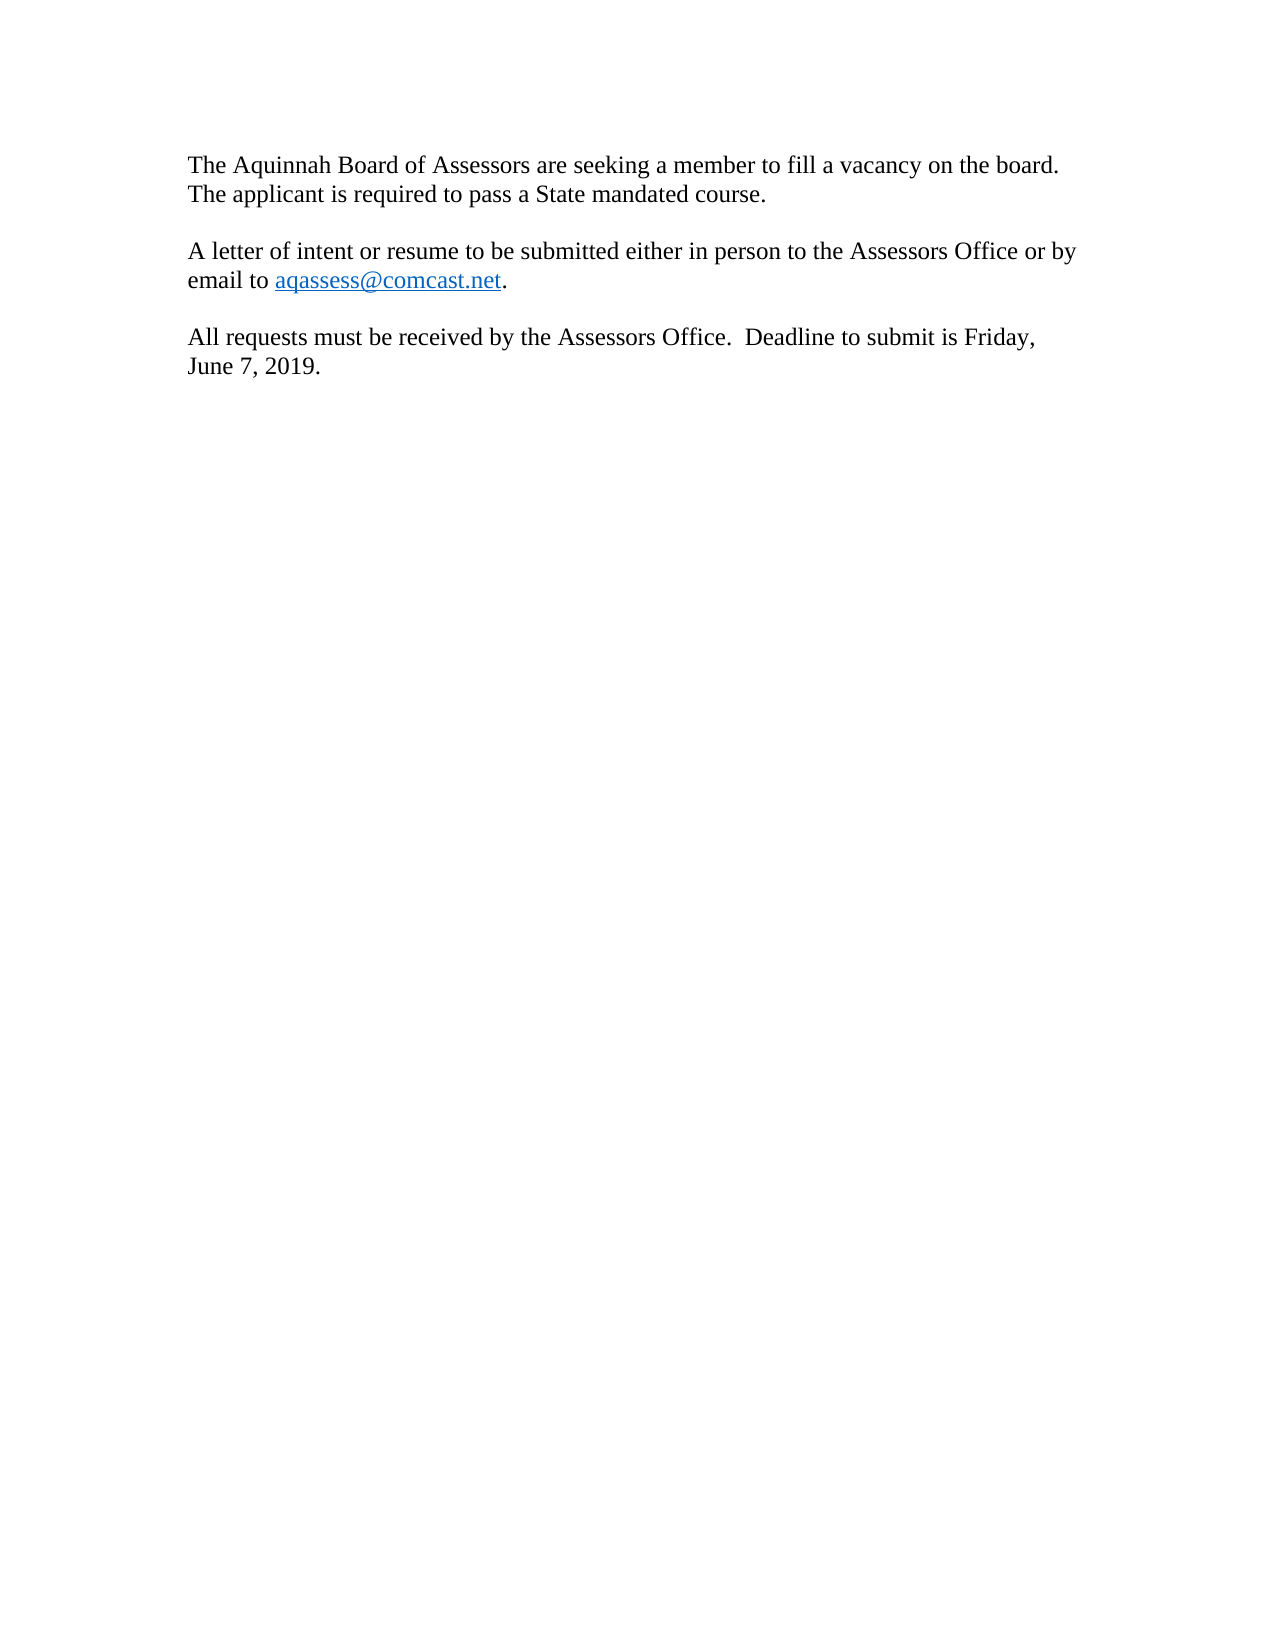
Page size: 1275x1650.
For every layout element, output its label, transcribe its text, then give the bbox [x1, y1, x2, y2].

text The Aquinnah Board of Assessors are seeking a member to fill a vacancy on the board. The applicant is required to pass a State mandated course. [187, 150, 1087, 207]
text A letter of intent or resume to be submitted either in person to the Assessors Office or by email to aqassess@comcast.net. [187, 236, 1087, 294]
text All requests must be received by the Assessors Office. Deadline to submit is Friday, June 7, 2019. [187, 322, 1087, 380]
